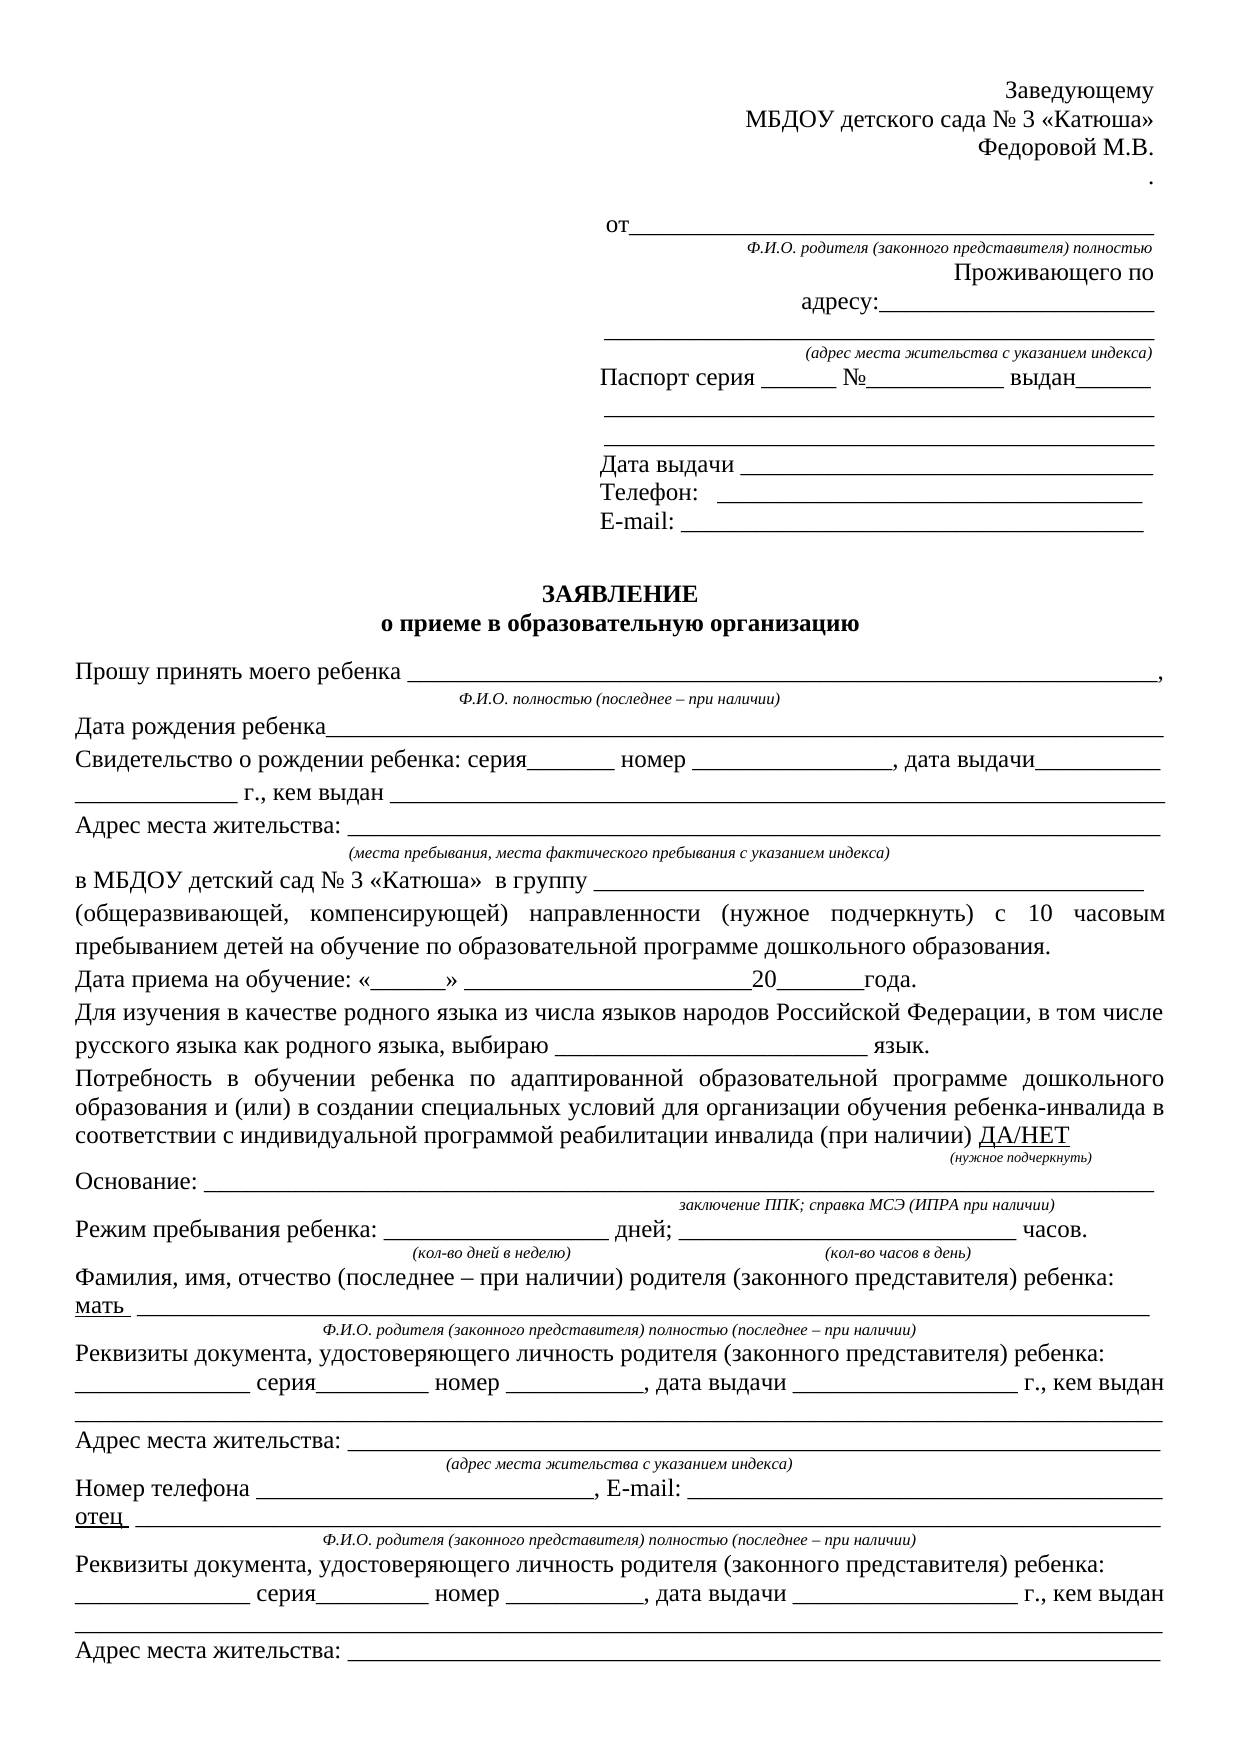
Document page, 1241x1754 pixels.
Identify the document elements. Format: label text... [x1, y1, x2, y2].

text мать _________________________________________________________________________________ [75, 1291, 1165, 1319]
text Прошу принять моего ребенка ____________________________________________________________, [75, 656, 1165, 684]
text Свидетельство о рождении ребенка: серия_______ номер ________________, дата выдачи__________ [75, 744, 1165, 773]
text Адрес места жительства: _________________________________________________________________ [75, 1636, 1165, 1664]
text (общеразвивающей, компенсирующей) направленности (нужное подчеркнуть) с 10 часовым пребыванием детей на обучение по образовательной программе дошкольного образования. [75, 898, 1165, 960]
text Ф.И.О. родителя (законного представителя) полностью (последнее – при наличии) [75, 1530, 1165, 1549]
text (адрес места жительства с указанием индекса) [75, 1453, 1165, 1473]
text Ф.И.О. родителя (законного представителя) полностью (последнее – при наличии) [75, 1319, 1165, 1338]
text Фамилия, имя, отчество (последнее – при наличии) родителя (законного представителя) ребенка: [75, 1262, 1165, 1291]
text Дата рождения ребенка___________________________________________________________________ [75, 711, 1165, 739]
text (нужное подчеркнуть) [75, 1149, 1165, 1166]
text _____________ г., кем выдан ______________________________________________________________ [75, 777, 1165, 806]
text ЗАЯВЛЕНИЕ [75, 579, 1165, 608]
text Реквизиты документа, удостоверяющего личность родителя (законного представителя) ребенка: [75, 1338, 1165, 1367]
text Ф.И.О. полностью (последнее – при наличии) [75, 689, 1165, 708]
text _______________________________________________________________________________________ [75, 1396, 1165, 1425]
text Потребность в обучении ребенка по адаптированной образовательной программе дошкольного образования и (или) в создании специальных условий для организации обучения ребенка-инвалида в соответствии с индивидуальной программой реабилитации инвалида (при наличии) ДА/НЕТ [75, 1063, 1165, 1149]
text _______________________________________________________________________________________ [75, 1607, 1165, 1636]
text о приеме в образовательную организацию [75, 608, 1165, 637]
text Адрес места жительства: _________________________________________________________________ [75, 810, 1165, 839]
text Для изучения в качестве родного языка из числа языков народов Российской Федерации, в том числе русского языка как родного языка, выбираю _________________________ язык. [75, 997, 1165, 1059]
text (места пребывания, места фактического пребывания с указанием индекса) [75, 843, 1165, 862]
text в МБДОУ детский сад № 3 «Катюша» в группу ____________________________________________ [75, 865, 1165, 894]
text Номер телефона ___________________________, E-mail: ______________________________________ [75, 1473, 1165, 1501]
text (кол-во дней в неделю) (кол-во часов в день) [75, 1243, 1165, 1262]
table_header Заведующему МБДОУ детского сада № 3 «Катюша» Федоровой М.В. . от__________________________________________ Ф.И.О. родителя (законного представителя) полностью Проживающего по адресу:______________________ ____________________________________________ (адрес места жительства с указанием индекса) Паспорт серия ______ №___________ выдан______ ________________________________________________________________________________________ Дата выдачи _________________________________ Телефон: __________________________________ E-mail: _____________________________________ [588, 75, 1165, 535]
text заключение ППК; справка МСЭ (ИПРА при наличии) [75, 1195, 1165, 1214]
text Режим пребывания ребенка: __________________ дней; ___________________________ часов. [75, 1214, 1165, 1243]
text Реквизиты документа, удостоверяющего личность родителя (законного представителя) ребенка: [75, 1549, 1165, 1578]
text Основание: ____________________________________________________________________________ [75, 1166, 1165, 1195]
text отец __________________________________________________________________________________ [75, 1501, 1165, 1530]
text Дата приема на обучение: «______» _______________________20_______года. [75, 964, 1165, 993]
text ______________ серия_________ номер ___________, дата выдачи __________________ г., кем выдан [75, 1367, 1165, 1396]
text Адрес места жительства: _________________________________________________________________ [75, 1425, 1165, 1453]
text ______________ серия_________ номер ___________, дата выдачи __________________ г., кем выдан [75, 1578, 1165, 1607]
